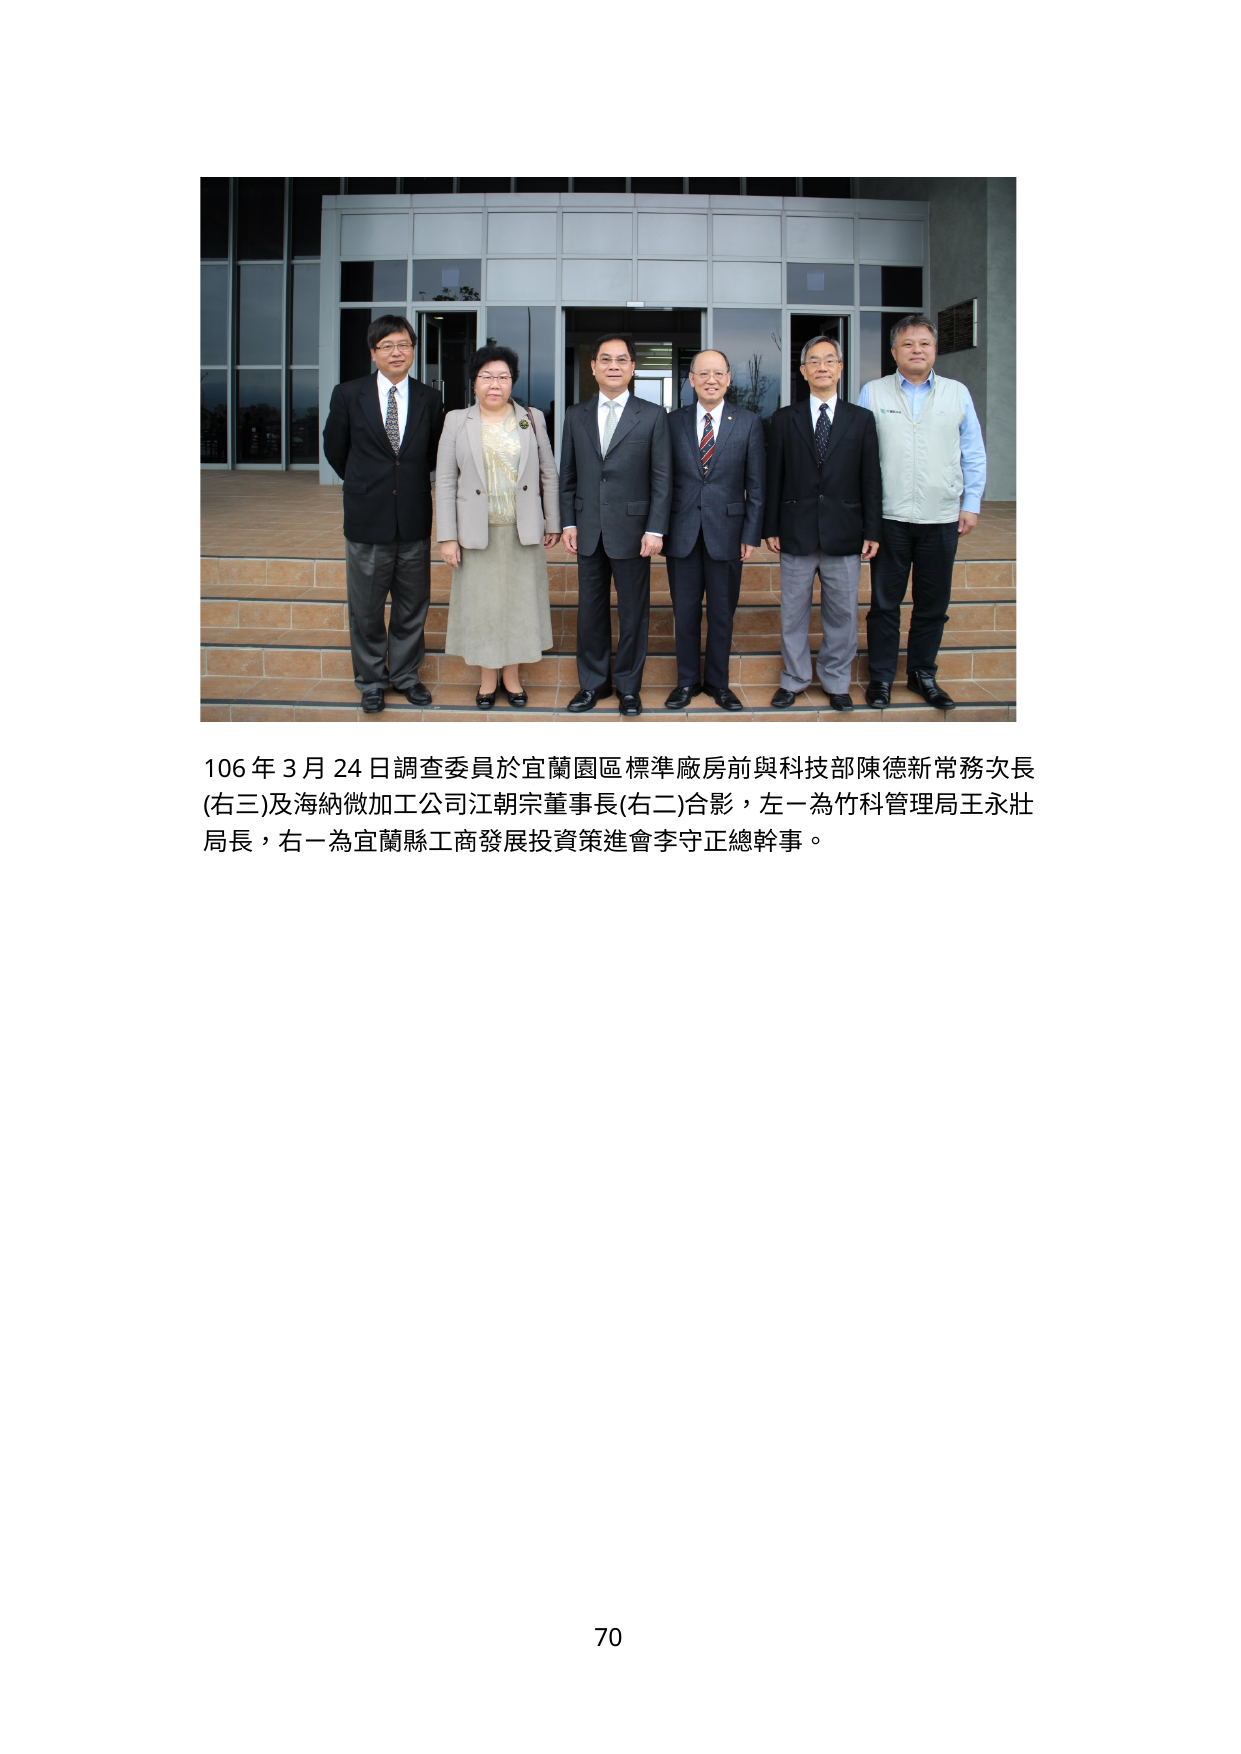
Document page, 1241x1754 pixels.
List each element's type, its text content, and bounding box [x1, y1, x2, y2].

text 106年3月24日調查委員於宜蘭園區標準廠房前與科技部陳德新常務次長(右三)及海納微加工公司江朝宗董事長(右二)合影，左ㄧ為竹科管理局王永壯局長，右ㄧ為宜蘭縣工商發展投資策進會李守正總幹事。 [203, 748, 1036, 857]
picture [200, 177, 1017, 722]
